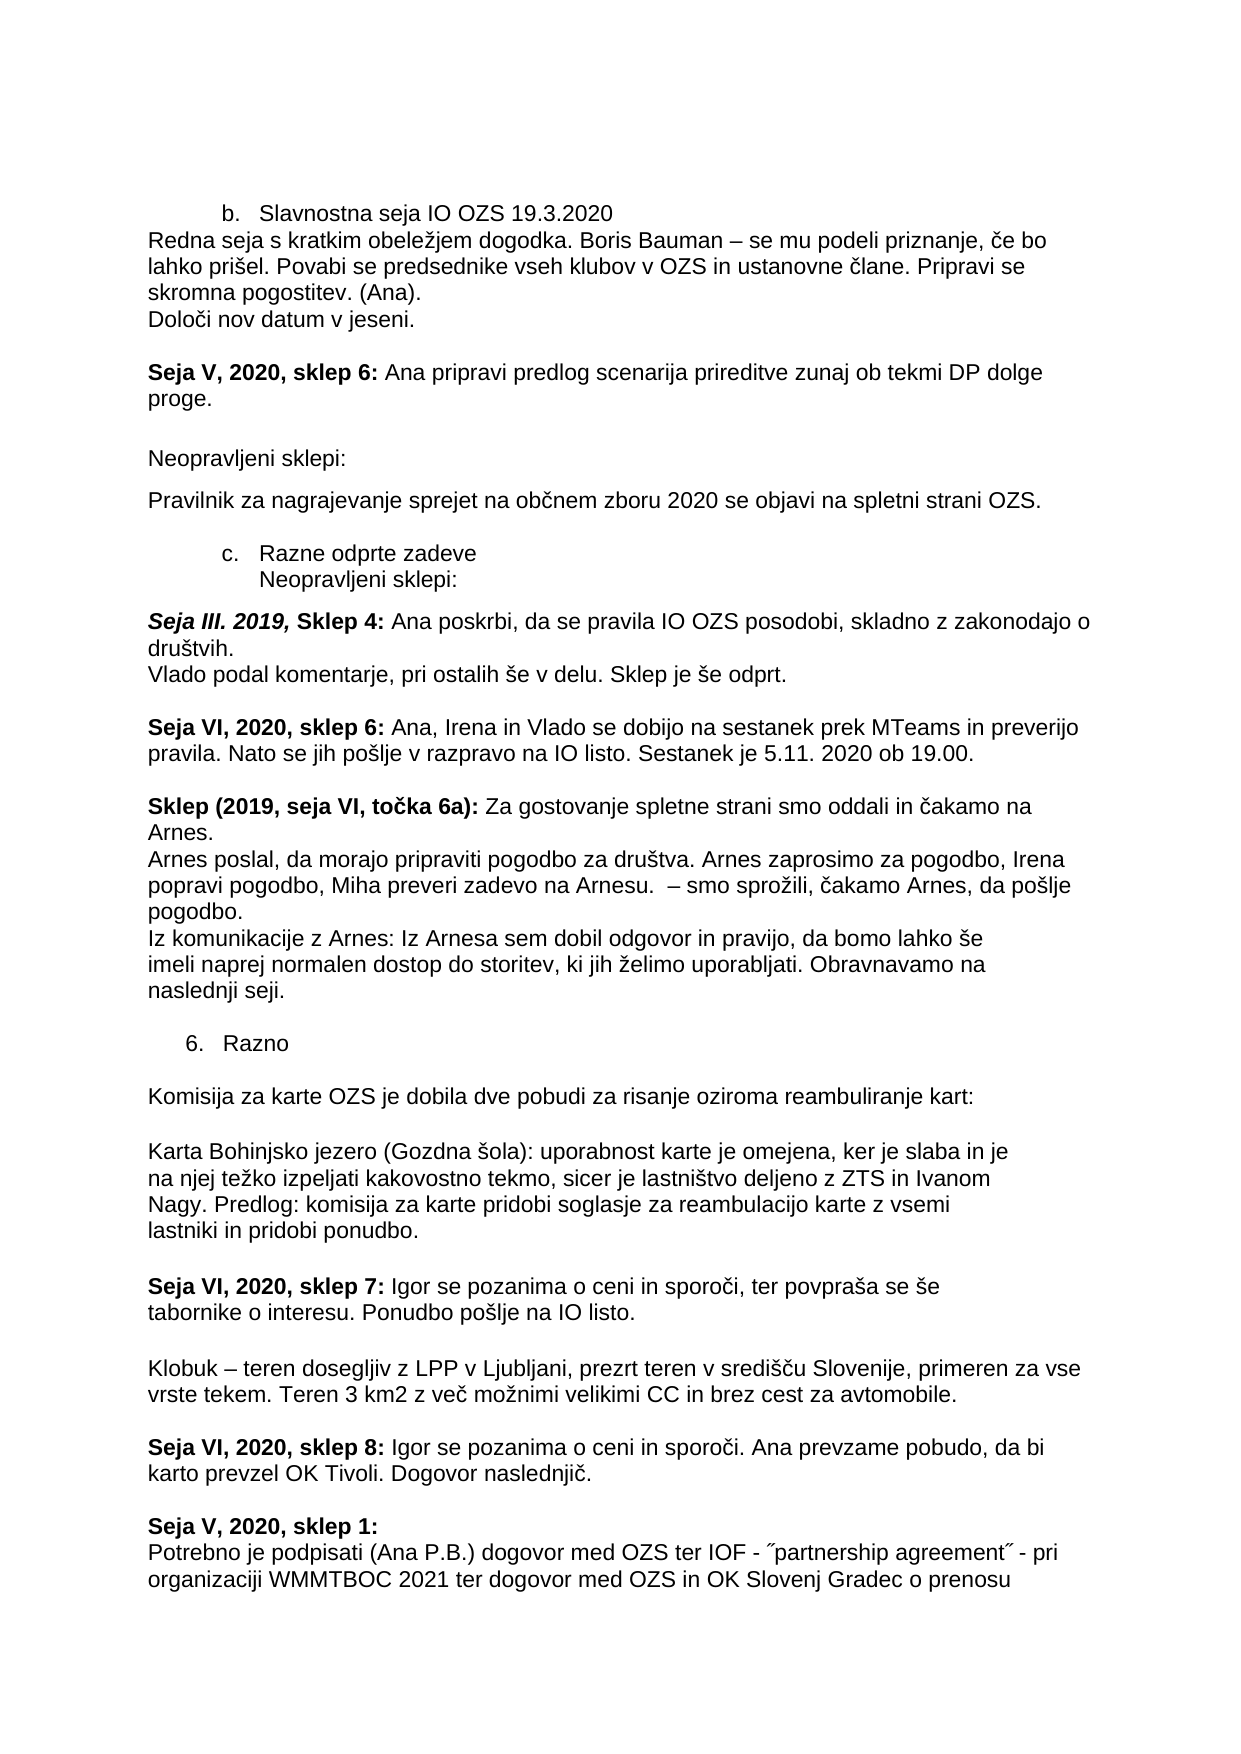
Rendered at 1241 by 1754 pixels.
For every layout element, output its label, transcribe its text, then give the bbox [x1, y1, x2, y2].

text Redna seja s kratkim obeležjem dogodka. Boris Bauman – se mu podeli priznanje, če bo lahko prišel. Povabi se predsednike vseh klubov v OZS in ustanovne člane. Pripravi se skromna pogostitev. (Ana). [148, 227, 1093, 306]
text Seja VI, 2020, sklep 8: Igor se pozanima o ceni in sporoči. Ana prevzame pobudo, da bi karto prevzel OK Tivoli. Dogovor naslednjič. [148, 1434, 1093, 1486]
text Seja VI, 2020, sklep 6: Ana, Irena in Vlado se dobijo na sestanek prek MTeams in preverijo pravila. Nato se jih pošlje v razpravo na IO listo. Sestanek je 5.11. 2020 ob 19.00. [148, 714, 1093, 766]
list Razne odprte zadeve [221, 540, 1093, 566]
text Seja VI, 2020, sklep 7: Igor se pozanima o ceni in sporoči, ter povpraša se še tabornike o interesu. Ponudbo pošlje na IO listo. [148, 1273, 1024, 1326]
text Sklep (2019, seja VI, točka 6a): Za gostovanje spletne strani smo oddali in čakamo na Arnes. [148, 793, 1093, 846]
text Karta Bohinjsko jezero (Gozdna šola): uporabnost karte je omejena, ker je slaba in je na njej težko izpeljati kakovostno tekmo, sicer je lastništvo deljeno z ZTS in Ivanom Nagy. Predlog: komisija za karte pridobi soglasje za reambulacijo karte z vsemi lastniki in pridobi ponudbo. [148, 1138, 1024, 1244]
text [148, 1539, 1093, 1592]
text Neopravljeni sklepi: [148, 445, 1008, 472]
text Seja III. 2019, Sklep 4: Ana poskrbi, da se pravila IO OZS posodobi, skladno z zakonodajo o društvih. [148, 608, 1093, 661]
list Slavnostna seja IO OZS 19.3.2020 [221, 200, 1093, 227]
text Določi nov datum v jeseni. [148, 306, 1093, 332]
text Komisija za karte OZS je dobila dve pobudi za risanje oziroma reambuliranje kart: [148, 1083, 1024, 1109]
text Vlado podal komentarje, pri ostalih še v delu. Sklep je še odprt. [148, 661, 1093, 687]
text Seja V, 2020, sklep 1: [148, 1513, 1093, 1539]
text Klobuk – teren dosegljiv z LPP v Ljubljani, prezrt teren v središču Slovenije, primeren za vse vrste tekem. Teren 3 km2 z več možnimi velikimi CC in brez cest za avtomobile. [148, 1355, 1093, 1407]
text Seja V, 2020, sklep 6: Ana pripravi predlog scenarija prireditve zunaj ob tekmi DP dolge proge. [148, 358, 1093, 411]
text Arnes poslal, da morajo pripraviti pogodbo za društva. Arnes zaprosimo za pogodbo, Irena popravi pogodbo, Miha preveri zadevo na Arnesu. – smo sprožili, čakamo Arnes, da pošlje pogodbo. [148, 846, 1093, 924]
list Razno [185, 1030, 1093, 1056]
text Iz komunikacije z Arnes: Iz Arnesa sem dobil odgovor in pravijo, da bomo lahko še imeli naprej normalen dostop do storitev, ki jih želimo uporabljati. Obravnavamo na naslednji seji. [148, 924, 1024, 1004]
list Neopravljeni sklepi: [259, 566, 1008, 593]
text Pravilnik za nagrajevanje sprejet na občnem zboru 2020 se objavi na spletni strani OZS. [148, 487, 1093, 514]
